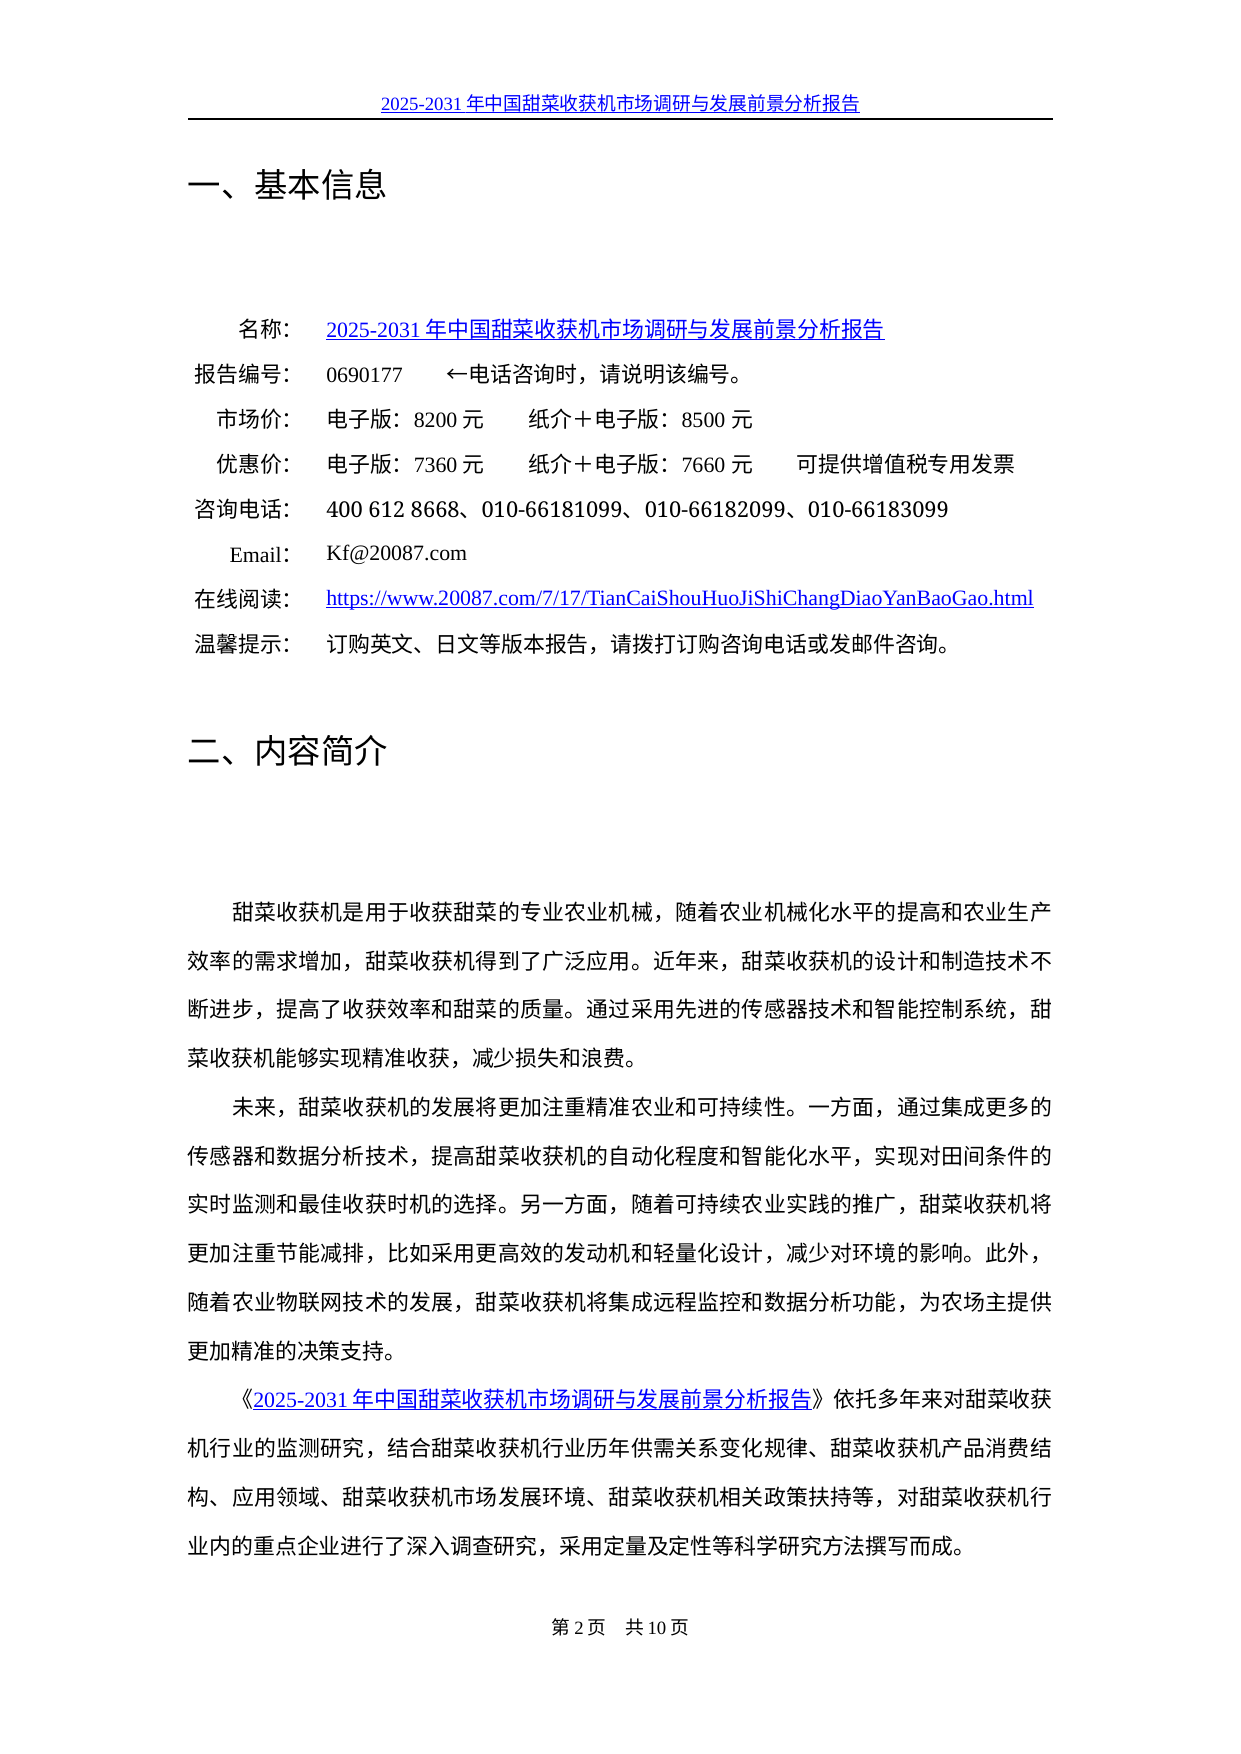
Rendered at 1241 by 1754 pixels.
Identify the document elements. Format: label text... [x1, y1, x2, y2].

title 二、内容简介 [187, 717, 1053, 782]
title 一、基本信息 [187, 150, 1053, 215]
table_cell [315, 582, 1073, 627]
table_cell Kf@20087.com [315, 537, 1073, 582]
table_cell 优惠价： [167, 447, 315, 492]
table_cell 报告编号： [167, 357, 315, 402]
table_cell 咨询电话： [167, 492, 315, 537]
table_cell 订购英文、日文等版本报告，请拨打订购咨询电话或发邮件咨询。 [315, 627, 1073, 672]
table_header 2025-2031年中国甜菜收获机市场调研与发展前景分析报告 [315, 312, 1073, 357]
table_cell 温馨提示： [167, 627, 315, 672]
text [187, 894, 1053, 1561]
table_cell 在线阅读： [167, 582, 315, 627]
table_cell Email： [167, 537, 315, 582]
table_cell 0690177 ←电话咨询时，请说明该编号。 [315, 357, 1073, 402]
table_cell 市场价： [167, 402, 315, 447]
table_cell 400 612 8668、010-66181099、010-66182099、010-66183099 [315, 492, 1073, 537]
table_cell 电子版：7360 元 纸介＋电子版：7660 元 可提供增值税专用发票 [315, 447, 1073, 492]
table_header 名称： [167, 312, 315, 357]
table_cell 电子版：8200 元 纸介＋电子版：8500 元 [315, 402, 1073, 447]
